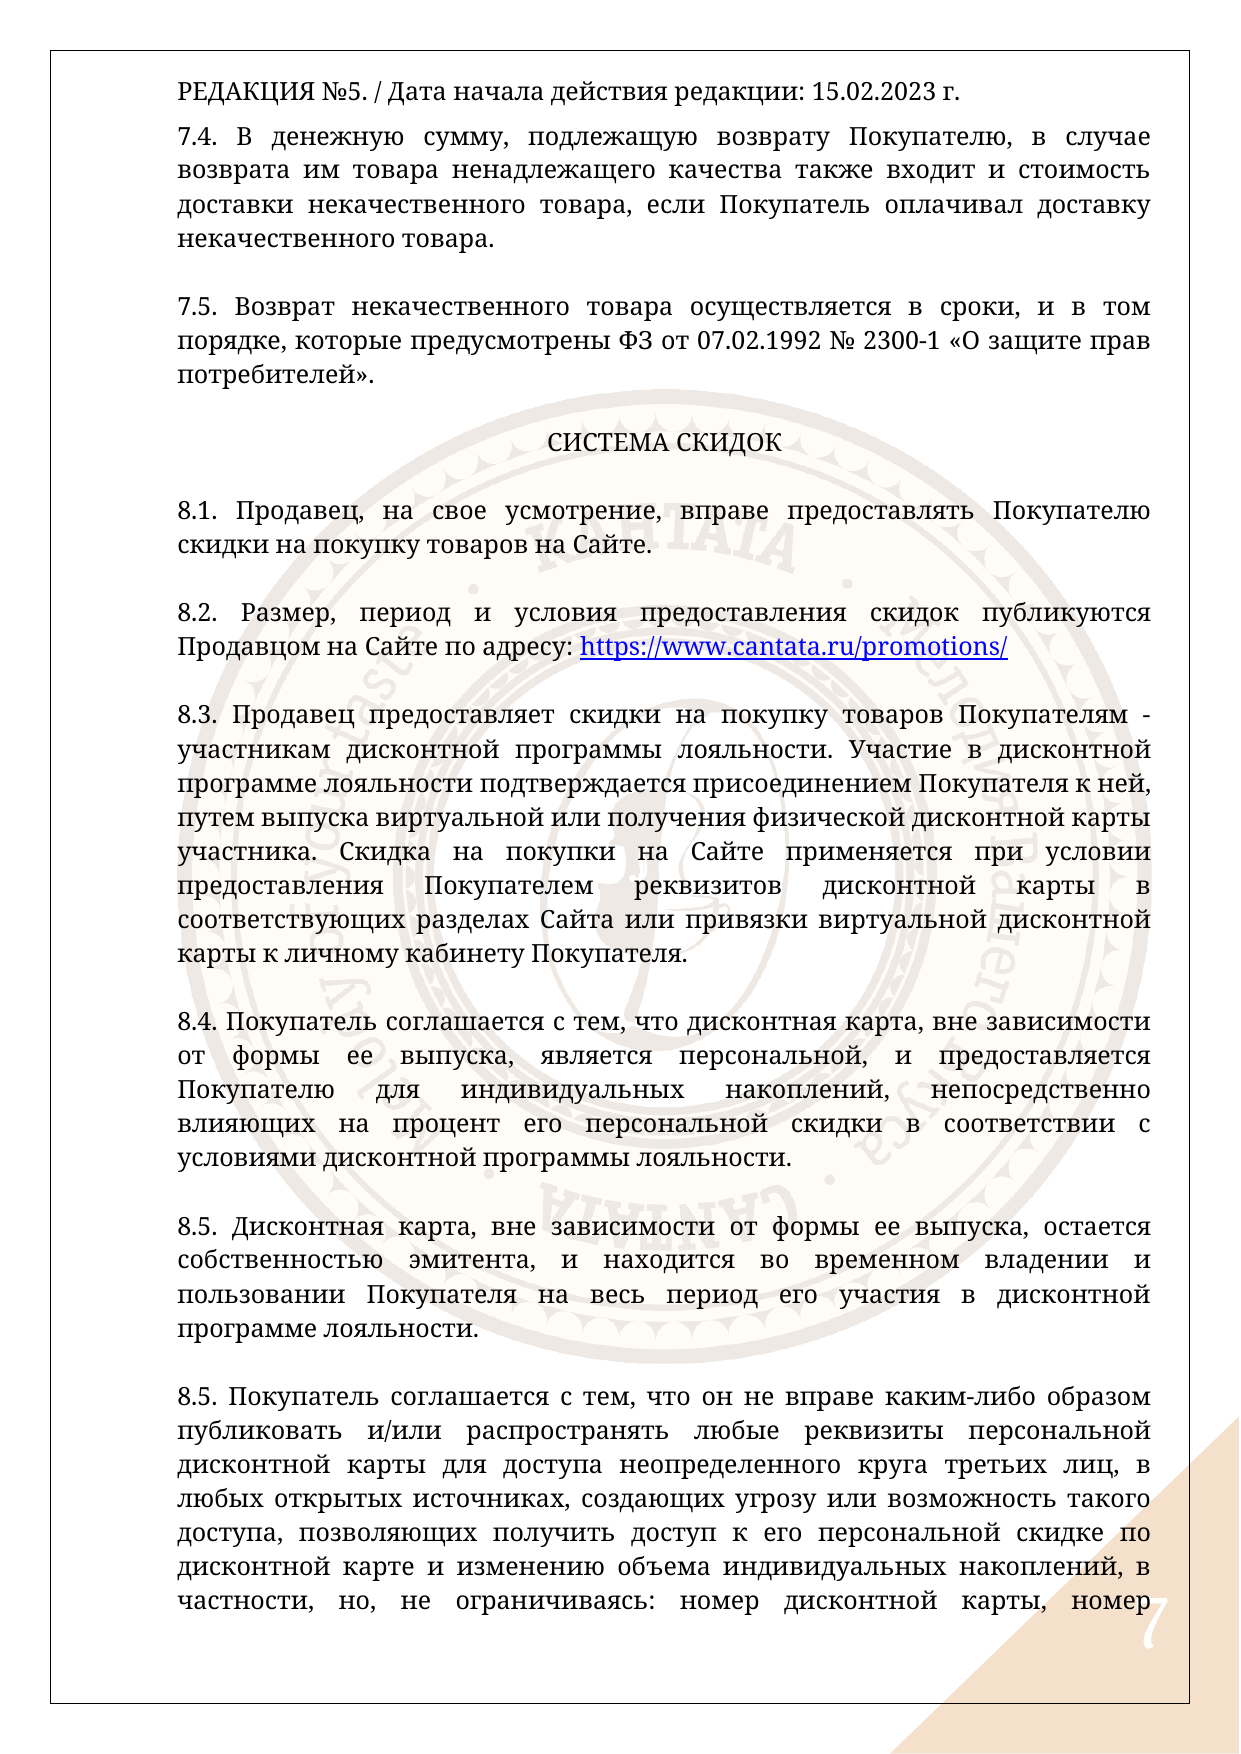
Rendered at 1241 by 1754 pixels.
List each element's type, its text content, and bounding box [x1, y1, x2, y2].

text 8.5. Дисконтная карта, вне зависимости от формы ее выпуска, остается собственностью эмитента, и находится во временном владении и пользовании Покупателя на весь период его участия в дисконтной программе лояльности. [177, 1208, 1152, 1344]
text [177, 1378, 1152, 1617]
text СИСТЕМА СКИДОК [177, 425, 1152, 459]
text 7.5. Возврат некачественного товара осуществляется в сроки, и в том порядке, которые предусмотрены ФЗ от 07.02.1992 № 2300-1 «О защите прав потребителей». [177, 288, 1152, 391]
text 8.4. Покупатель соглашается с тем, что дисконтная карта, вне зависимости от формы ее выпуска, является персональной, и предоставляется Покупателю для индивидуальных накоплений, непосредственно влияющих на процент его персональной скидки в соответствии с условиями дисконтной программы лояльности. [177, 1004, 1152, 1174]
text 8.3. Продавец предоставляет скидки на покупку товаров Покупателям - участникам дисконтной программы лояльности. Участие в дисконтной программе лояльности подтверждается присоединением Покупателя к ней, путем выпуска виртуальной или получения физической дисконтной карты участника. Скидка на покупки на Сайте применяется при условии предоставления Покупателем реквизитов дисконтной карты в соответствующих разделах Сайта или привязки виртуальной дисконтной карты к личному кабинету Покупателя. [177, 697, 1152, 970]
text 8.2. Размер, период и условия предоставления скидок публикуются Продавцом на Сайте по адресу: https://www.cantata.ru/promotions/ [177, 595, 1152, 663]
text 8.1. Продавец, на свое усмотрение, вправе предоставлять Покупателю скидки на покупку товаров на Сайте. [177, 493, 1152, 561]
text 7.4. В денежную сумму, подлежащую возврату Покупателю, в случае возврата им товара ненадлежащего качества также входит и стоимость доставки некачественного товара, если Покупатель оплачивал доставку некачественного товара. [177, 118, 1152, 254]
